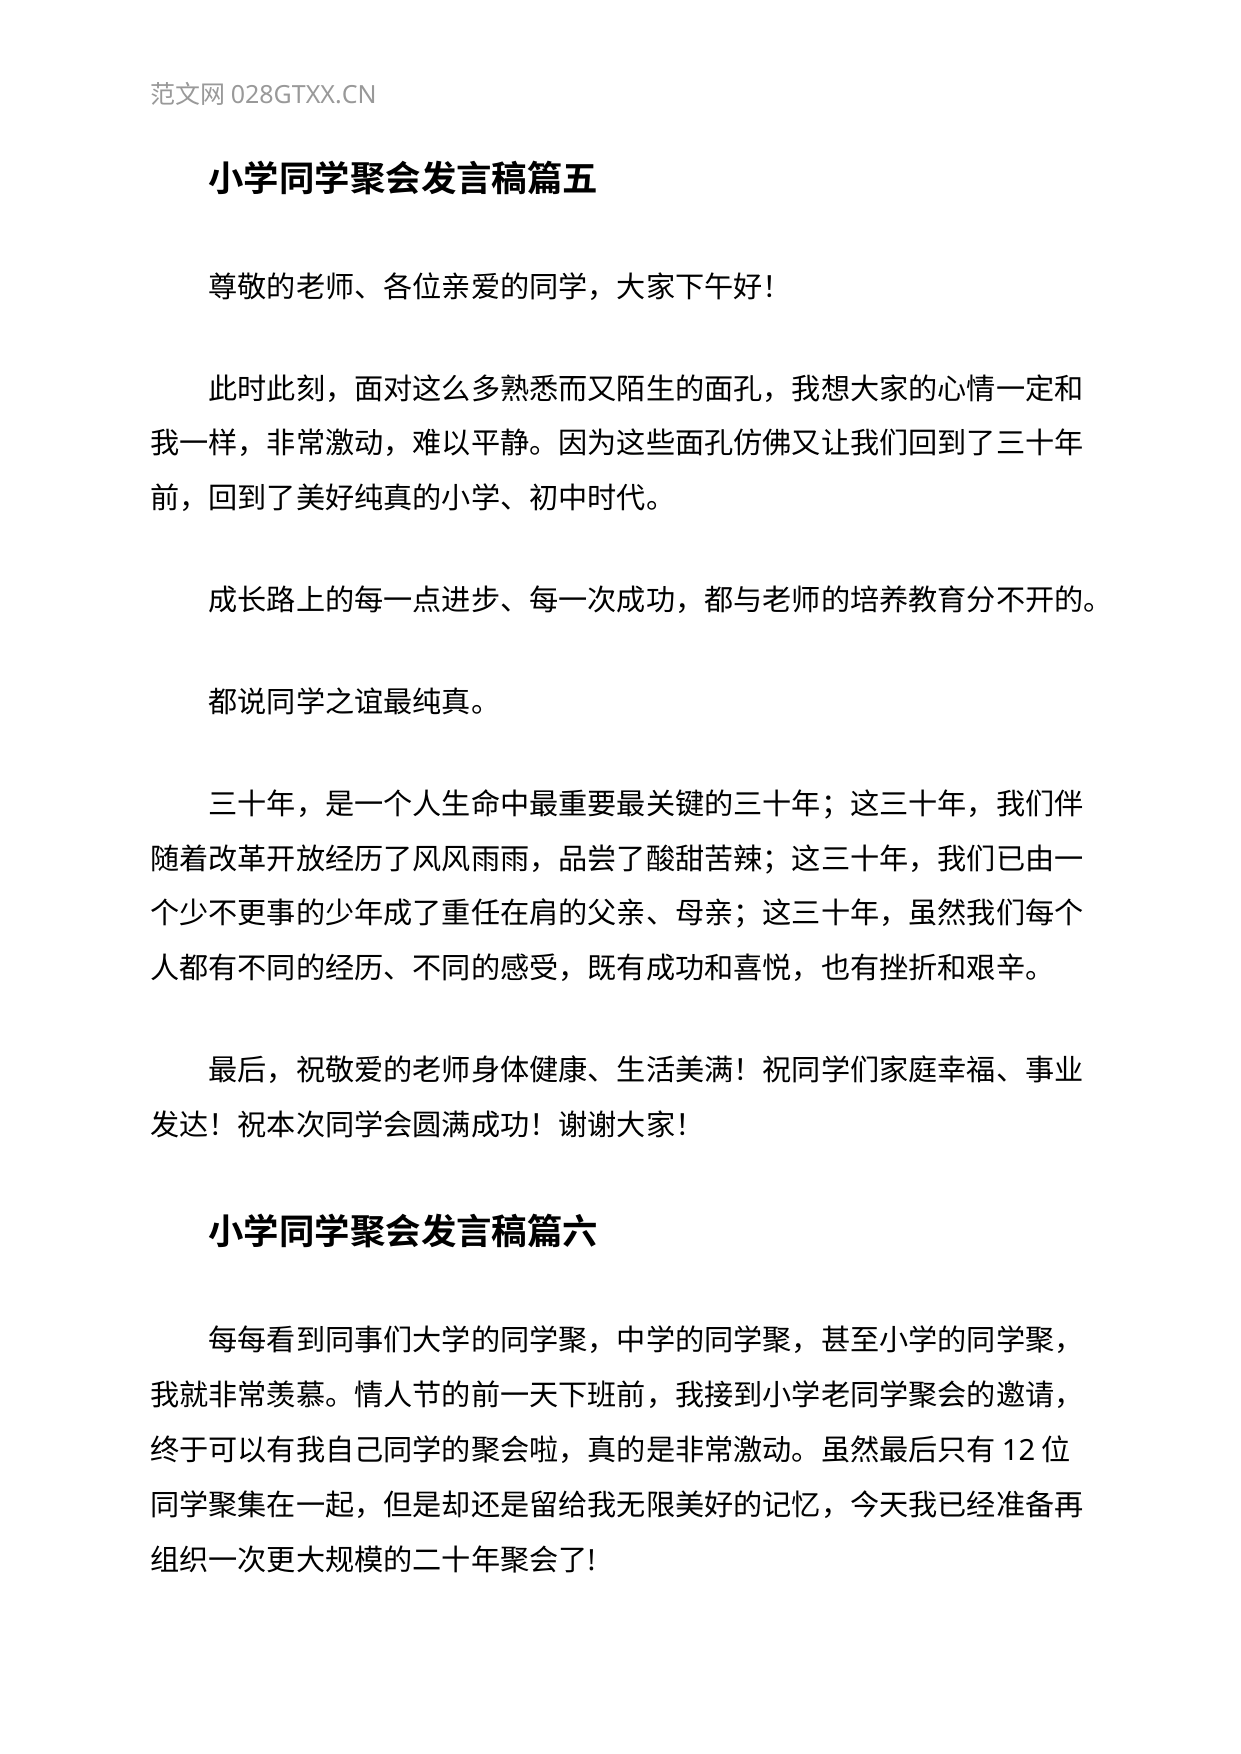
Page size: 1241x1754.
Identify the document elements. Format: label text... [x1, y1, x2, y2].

text 每每看到同事们大学的同学聚，中学的同学聚，甚至小学的同学聚，我就非常羡慕。情人节的前一天下班前，我接到小学老同学聚会的邀请，终于可以有我自己同学的聚会啦，真的是非常激动。虽然最后只有12位同学聚集在一起，但是却还是留给我无限美好的记忆，今天我已经准备再组织一次更大规模的二十年聚会了! [150, 1317, 1090, 1579]
text 成长路上的每一点进步、每一次成功，都与老师的培养教育分不开的。 [150, 577, 1090, 619]
text 小学同学聚会发言稿篇六 [150, 1203, 1090, 1255]
text 三十年，是一个人生命中最重要最关键的三十年；这三十年，我们伴随着改革开放经历了风风雨雨，品尝了酸甜苦辣；这三十年，我们已由一个少不更事的少年成了重任在肩的父亲、母亲；这三十年，虽然我们每个人都有不同的经历、不同的感受，既有成功和喜悦，也有挫折和艰辛。 [150, 780, 1090, 987]
text 小学同学聚会发言稿篇五 [150, 150, 1090, 201]
text 尊敬的老师、各位亲爱的同学，大家下午好！ [150, 263, 1090, 306]
text 都说同学之谊最纯真。 [150, 678, 1090, 721]
text 此时此刻，面对这么多熟悉而又陌生的面孔，我想大家的心情一定和我一样，非常激动，难以平静。因为这些面孔仿佛又让我们回到了三十年前，回到了美好纯真的小学、初中时代。 [150, 365, 1090, 517]
text 最后，祝敬爱的老师身体健康、生活美满！祝同学们家庭幸福、事业发达！祝本次同学会圆满成功！谢谢大家！ [150, 1047, 1090, 1144]
